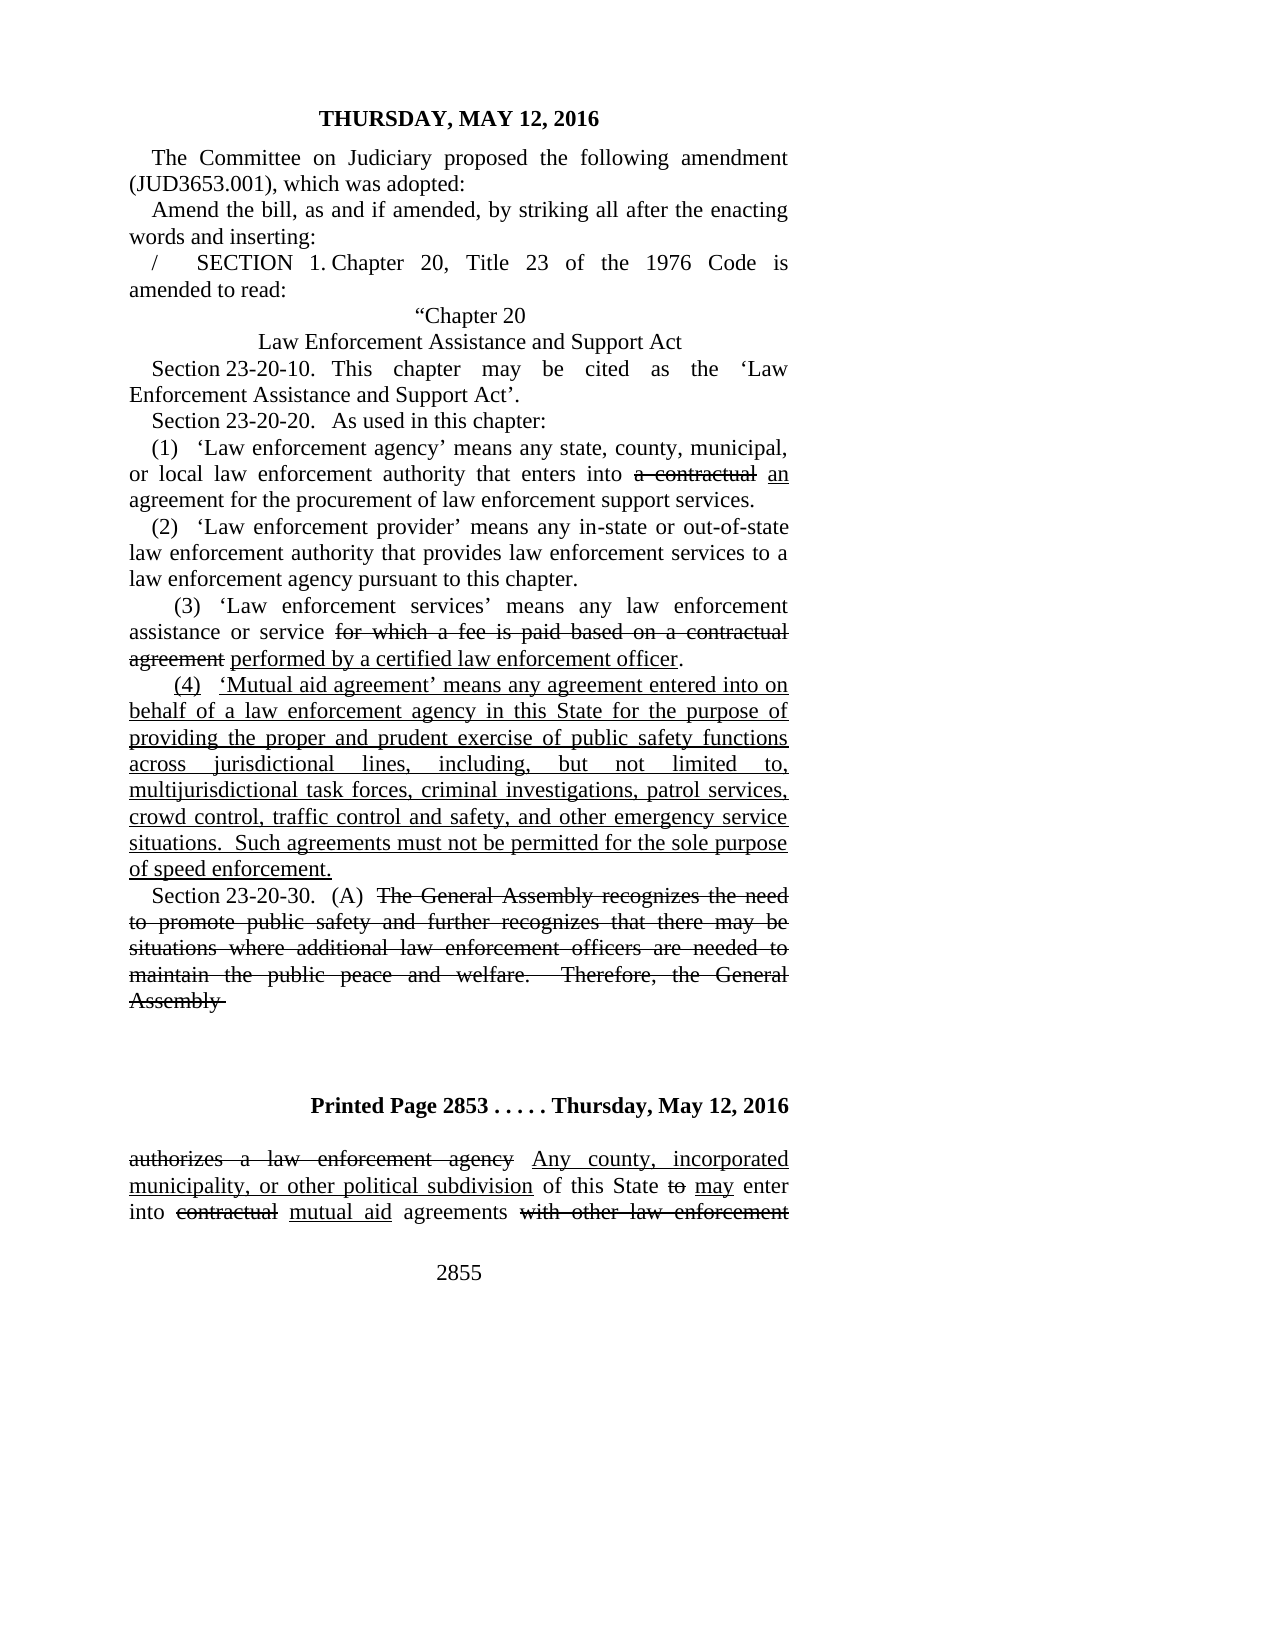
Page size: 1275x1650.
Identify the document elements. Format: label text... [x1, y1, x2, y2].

text (1) ‘Law enforcement agency’ means any state, county, municipal, or local law enforcement authority that enters into a contractual an agreement for the procurement of law enforcement support services. [129, 434, 789, 513]
text Amend the bill, as and if amended, by striking all after the enacting words and inserting: [129, 197, 789, 249]
text Section 23-20-20. As used in this chapter: [129, 407, 789, 434]
text (3) ‘Law enforcement services’ means any law enforcement assistance or service for which a fee is paid based on a contractual agreement performed by a certified law enforcement officer. [129, 592, 789, 671]
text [129, 1145, 789, 1224]
text Section 23-20-30. (A) The General Assembly recognizes the need to promote public safety and further recognizes that there may be situations where additional law enforcement officers are needed to maintain the public peace and welfare. Therefore, the General Assembly [129, 976, 789, 1013]
text Law Enforcement Assistance and Support Act [129, 328, 789, 355]
text (2) ‘Law enforcement provider’ means any in-state or out-of-state law enforcement authority that provides law enforcement services to a law enforcement agency pursuant to this chapter. [129, 513, 789, 592]
text Printed Page 2853 . . . . . Thursday, May 12, 2016 [129, 1093, 789, 1119]
text / SECTION 1. Chapter 20, Title 23 of the 1976 Code is amended to read: [129, 249, 789, 302]
text (4) ‘Mutual aid agreement’ means any agreement entered into on behalf of a law enforcement agency in this State for the purpose of providing the proper and prudent exercise of public safety functions across jurisdictional lines, including, but not limited to, multijurisdictional task forces, criminal investigations, patrol services, crowd control, traffic control and safety, and other emergency service situations. Such agreements must not be permitted for the sole purpose of speed enforcement. [129, 671, 789, 720]
text Section 23-20-30. (A) The General Assembly recognizes the need to promote public safety and further recognizes that there may be situations where additional law enforcement officers are needed to maintain the public peace and welfare. Therefore, the General Assembly [129, 882, 789, 923]
text Section 23-20-30. (A) The General Assembly recognizes the need to promote public safety and further recognizes that there may be situations where additional law enforcement officers are needed to maintain the public peace and welfare. Therefore, the General Assembly [129, 924, 789, 949]
text The Committee on Judiciary proposed the following amendment (JUD3653.001), which was adopted: [129, 144, 789, 197]
text Section 23-20-30. (A) The General Assembly recognizes the need to promote public safety and further recognizes that there may be situations where additional law enforcement officers are needed to maintain the public peace and welfare. Therefore, the General Assembly [129, 950, 789, 975]
text Section 23-20-10. This chapter may be cited as the ‘Law Enforcement Assistance and Support Act’. [129, 355, 789, 407]
text “Chapter 20 [129, 302, 789, 328]
text (4) ‘Mutual aid agreement’ means any agreement entered into on behalf of a law enforcement agency in this State for the purpose of providing the proper and prudent exercise of public safety functions across jurisdictional lines, including, but not limited to, multijurisdictional task forces, criminal investigations, patrol services, crowd control, traffic control and safety, and other emergency service situations. Such agreements must not be permitted for the sole purpose of speed enforcement. [129, 827, 789, 882]
